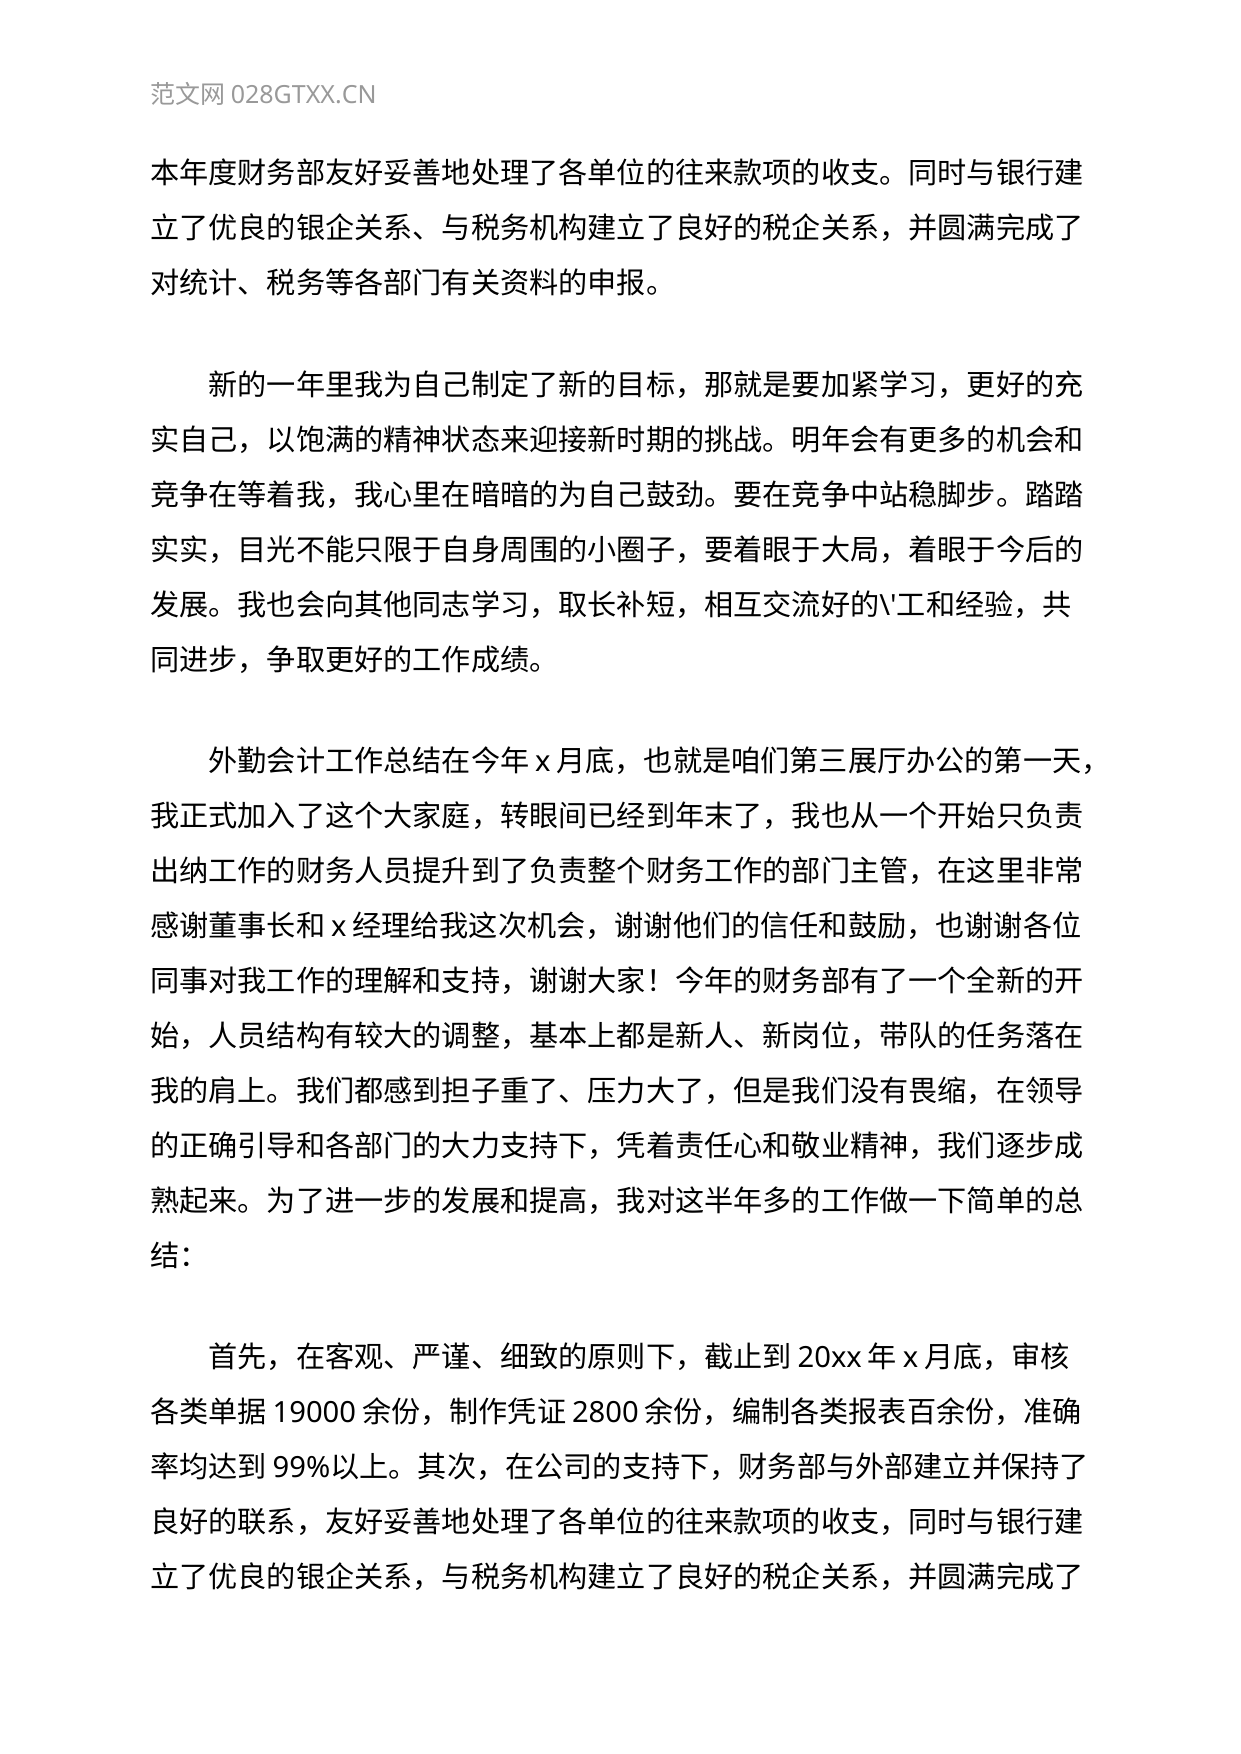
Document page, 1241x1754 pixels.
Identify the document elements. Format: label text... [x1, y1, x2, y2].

text 外勤会计工作总结在今年x月底，也就是咱们第三展厅办公的第一天，我正式加入了这个大家庭，转眼间已经到年末了，我也从一个开始只负责出纳工作的财务人员提升到了负责整个财务工作的部门主管，在这里非常感谢董事长和x经理给我这次机会，谢谢他们的信任和鼓励，也谢谢各位同事对我工作的理解和支持，谢谢大家！今年的财务部有了一个全新的开始，人员结构有较大的调整，基本上都是新人、新岗位，带队的任务落在我的肩上。我们都感到担子重了、压力大了，但是我们没有畏缩，在领导的正确引导和各部门的大力支持下，凭着责任心和敬业精神，我们逐步成熟起来。为了进一步的发展和提高，我对这半年多的工作做一下简单的总结： [150, 738, 1090, 1274]
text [150, 150, 1090, 302]
text 新的一年里我为自己制定了新的目标，那就是要加紧学习，更好的充实自己，以饱满的精神状态来迎接新时期的挑战。明年会有更多的机会和竞争在等着我，我心里在暗暗的为自己鼓劲。要在竞争中站稳脚步。踏踏实实，目光不能只限于自身周围的小圈子，要着眼于大局，着眼于今后的发展。我也会向其他同志学习，取长补短，相互交流好的\'工和经验，共同进步，争取更好的工作成绩。 [150, 362, 1090, 678]
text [150, 1334, 1090, 1596]
